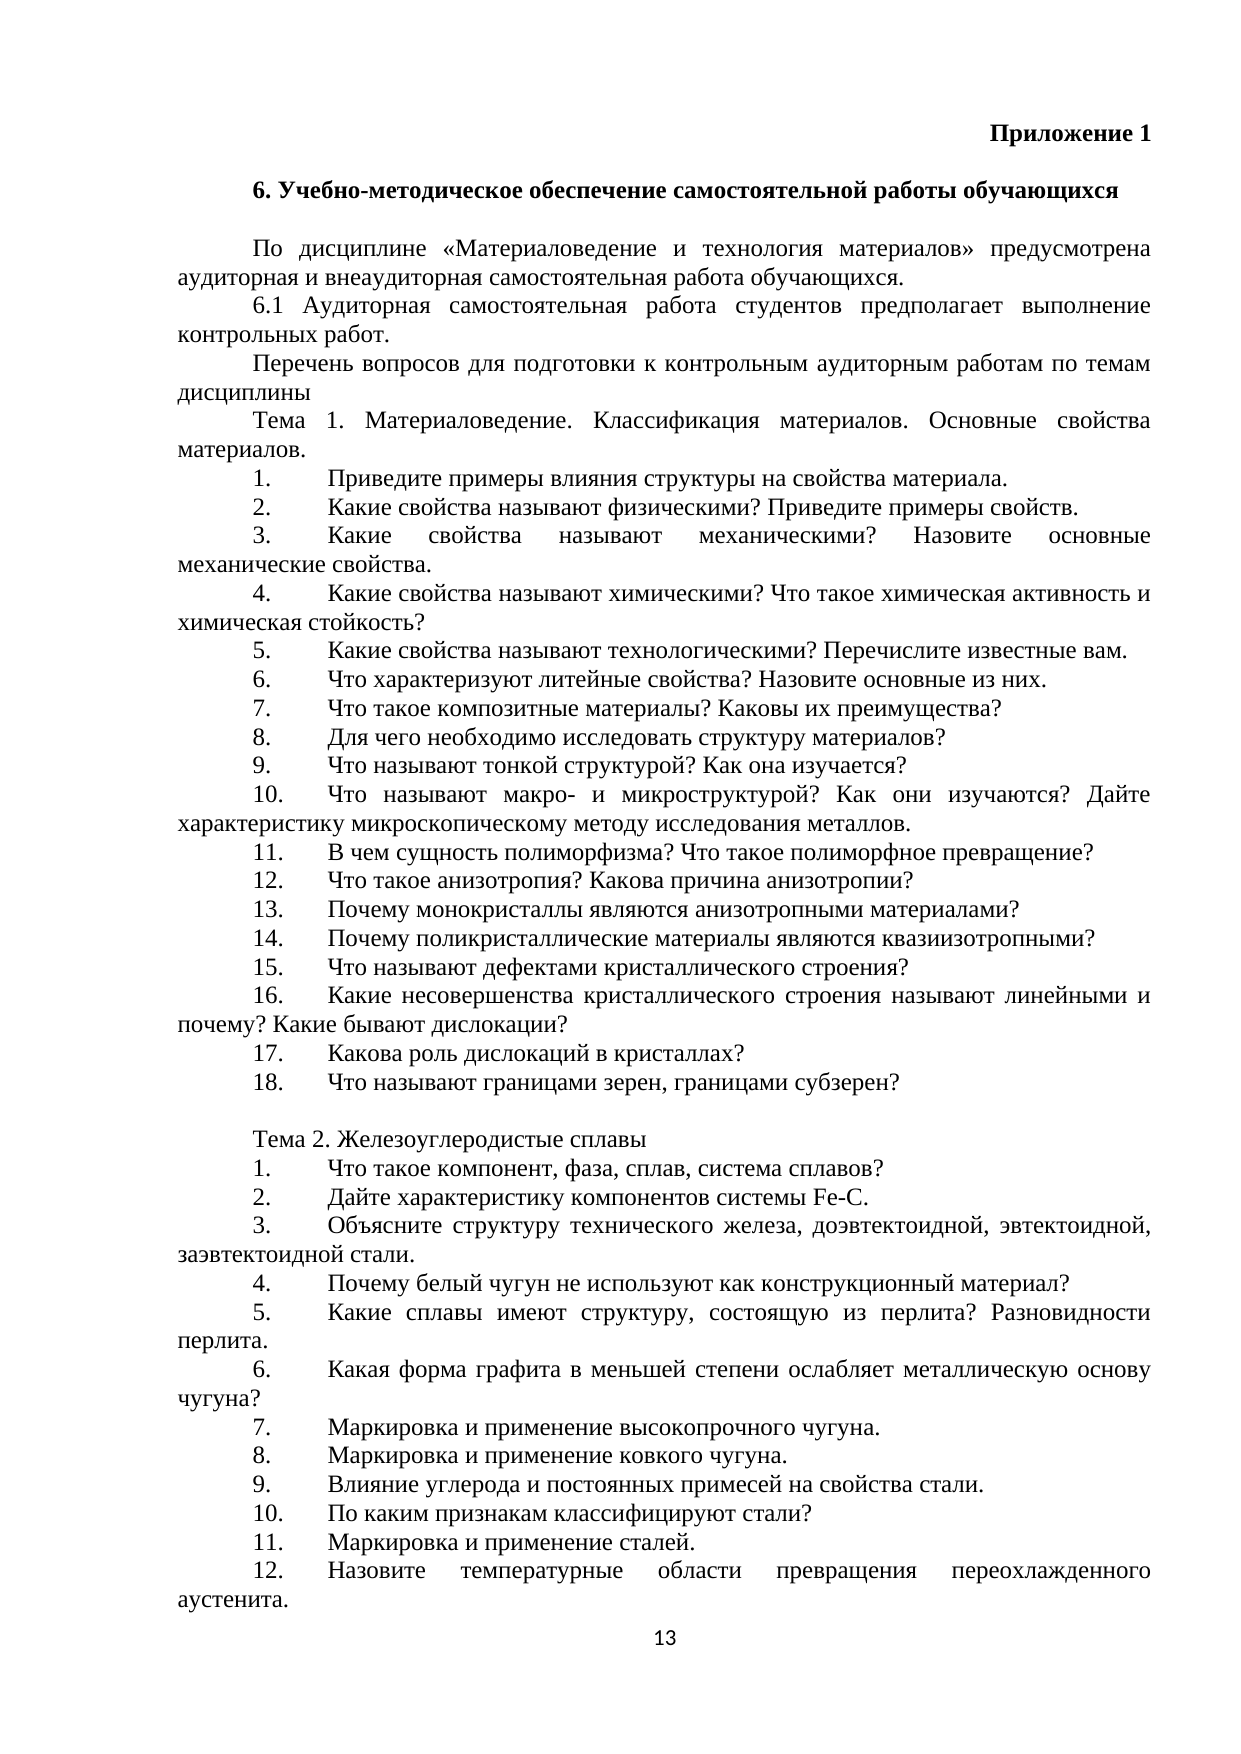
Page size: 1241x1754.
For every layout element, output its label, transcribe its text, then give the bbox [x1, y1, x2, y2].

list Приведите примеры влияния структуры на свойства материала. [177, 463, 1152, 492]
text Перечень вопросов для подготовки к контрольным аудиторным работам по темам дисциплины [177, 348, 1152, 406]
list Влияние углерода и постоянных примесей на свойства стали. [177, 1469, 1152, 1498]
list Какая форма графита в меньшей степени ослабляет металлическую основу чугуна? [177, 1354, 1152, 1412]
list Какова роль дислокаций в кристаллах? [177, 1038, 1152, 1067]
list Для чего необходимо исследовать структуру материалов? [177, 722, 1152, 751]
list В чем сущность полиморфизма? Что такое полиморфное превращение? [177, 837, 1152, 866]
list Почему поликристаллические материалы являются квазиизотропными? [177, 923, 1152, 952]
list Объясните структуру технического железа, доэвтектоидной, эвтектоидной, заэвтектоидной стали. [177, 1211, 1152, 1268]
list Маркировка и применение ковкого чугуна. [177, 1441, 1152, 1469]
list Что называют границами зерен, границами субзерен? [177, 1067, 1152, 1096]
list Маркировка и применение сталей. [177, 1527, 1152, 1556]
text 6. Учебно-методическое обеспечение самостоятельной работы обучающихся [177, 176, 1152, 204]
list Какие свойства называют физическими? Приведите примеры свойств. [177, 492, 1152, 521]
text По дисциплине «Материаловедение и технология материалов» предусмотрена аудиторная и внеаудиторная самостоятельная работа обучающихся. [177, 233, 1152, 291]
list Какие свойства называют химическими? Что такое химическая активность и химическая стойкость? [177, 578, 1152, 636]
list Дайте характеристику компонентов системы Fe-С. [177, 1182, 1152, 1211]
list Какие свойства называют механическими? Назовите основные механические свойства. [177, 521, 1152, 578]
list Маркировка и применение высокопрочного чугуна. [177, 1412, 1152, 1441]
text Приложение 1 [177, 118, 1152, 147]
list Почему монокристаллы являются анизотропными материалами? [177, 894, 1152, 923]
list Что такое композитные материалы? Каковы их преимущества? [177, 693, 1152, 722]
list Какие свойства называют технологическими? Перечислите известные вам. [177, 636, 1152, 664]
list Почему белый чугун не используют как конструкционный материал? [177, 1268, 1152, 1297]
list Какие сплавы имеют структуру, состоящую из перлита? Разновидности перлита. [177, 1297, 1152, 1354]
list Что такое компонент, фаза, сплав, система сплавов? [177, 1153, 1152, 1182]
list Какие несовершенства кристаллического строения называют линейными и почему? Какие бывают дислокации? [177, 981, 1152, 1038]
list По каким признакам классифицируют стали? [177, 1498, 1152, 1527]
list Что называют тонкой структурой? Как она изучается? [177, 751, 1152, 779]
list Что называют макро- и микроструктурой? Как они изучаются? Дайте характеристику микроскопическому методу исследования металлов. [177, 779, 1152, 837]
list Что такое анизотропия? Какова причина анизотропии? [177, 866, 1152, 894]
text Тема 1. Материаловедение. Классификация материалов. Основные свойства материалов. [177, 406, 1152, 463]
list Что называют дефектами кристаллического строения? [177, 952, 1152, 981]
text Тема 2. Железоуглеродистые сплавы [177, 1124, 1152, 1153]
text 6.1 Аудиторная самостоятельная работа студентов предполагает выполнение контрольных работ. [177, 291, 1152, 348]
list Что характеризуют литейные свойства? Назовите основные из них. [177, 664, 1152, 693]
list Назовите температурные области превращения переохлажденного аустенита. [177, 1556, 1152, 1613]
